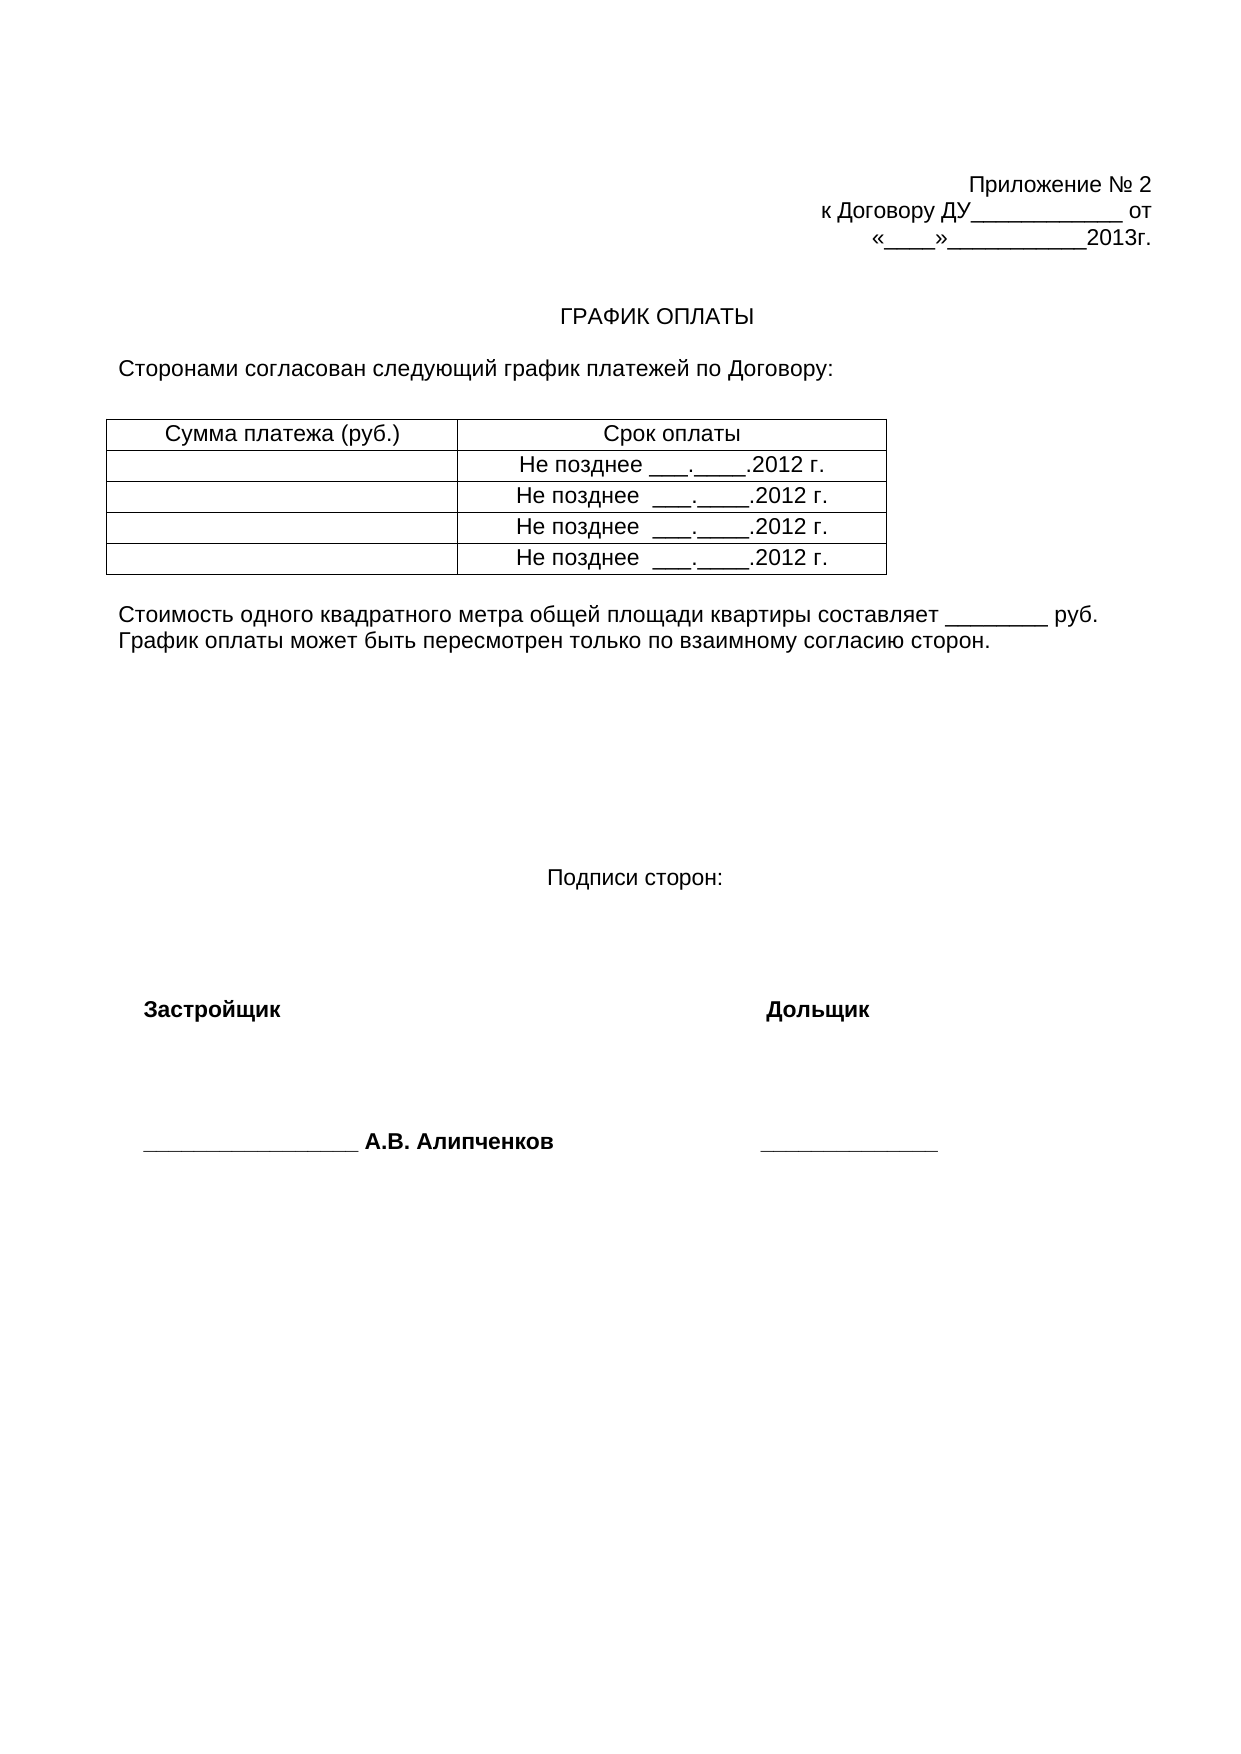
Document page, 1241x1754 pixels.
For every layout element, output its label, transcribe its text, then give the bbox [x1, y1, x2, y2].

table_cell Не позднее ___.____.2012 г. [458, 512, 886, 542]
text Застройщик Дольщик [118, 996, 1152, 1022]
table_header Срок оплаты [458, 420, 886, 449]
text Стоимость одного квадратного метра общей площади квартиры составляет ________ руб. [118, 601, 1152, 627]
table_header Сумма платежа (руб.) [107, 420, 457, 449]
table_cell [107, 543, 457, 573]
text _________________ А.В. Алипченков ______________ [118, 1128, 1152, 1154]
table_cell Не позднее ___.____.2012 г. [458, 481, 886, 511]
text Приложение № 2 [118, 171, 1152, 197]
text к Договору ДУ____________ от «____»___________2013г. [783, 197, 1152, 250]
table_cell Не позднее ___.____.2012 г. [458, 450, 886, 480]
text ГРАФИК ОПЛАТЫ [118, 303, 1196, 329]
table_cell Не позднее ___.____.2012 г. [458, 543, 886, 573]
table_cell [107, 450, 457, 480]
text Подписи сторон: [118, 864, 1152, 890]
table_cell [107, 481, 457, 511]
text Сторонами согласован следующий график платежей по Договору: [118, 355, 1152, 382]
text График оплаты может быть пересмотрен только по взаимному согласию сторон. [118, 627, 1152, 653]
table_cell [107, 512, 457, 542]
